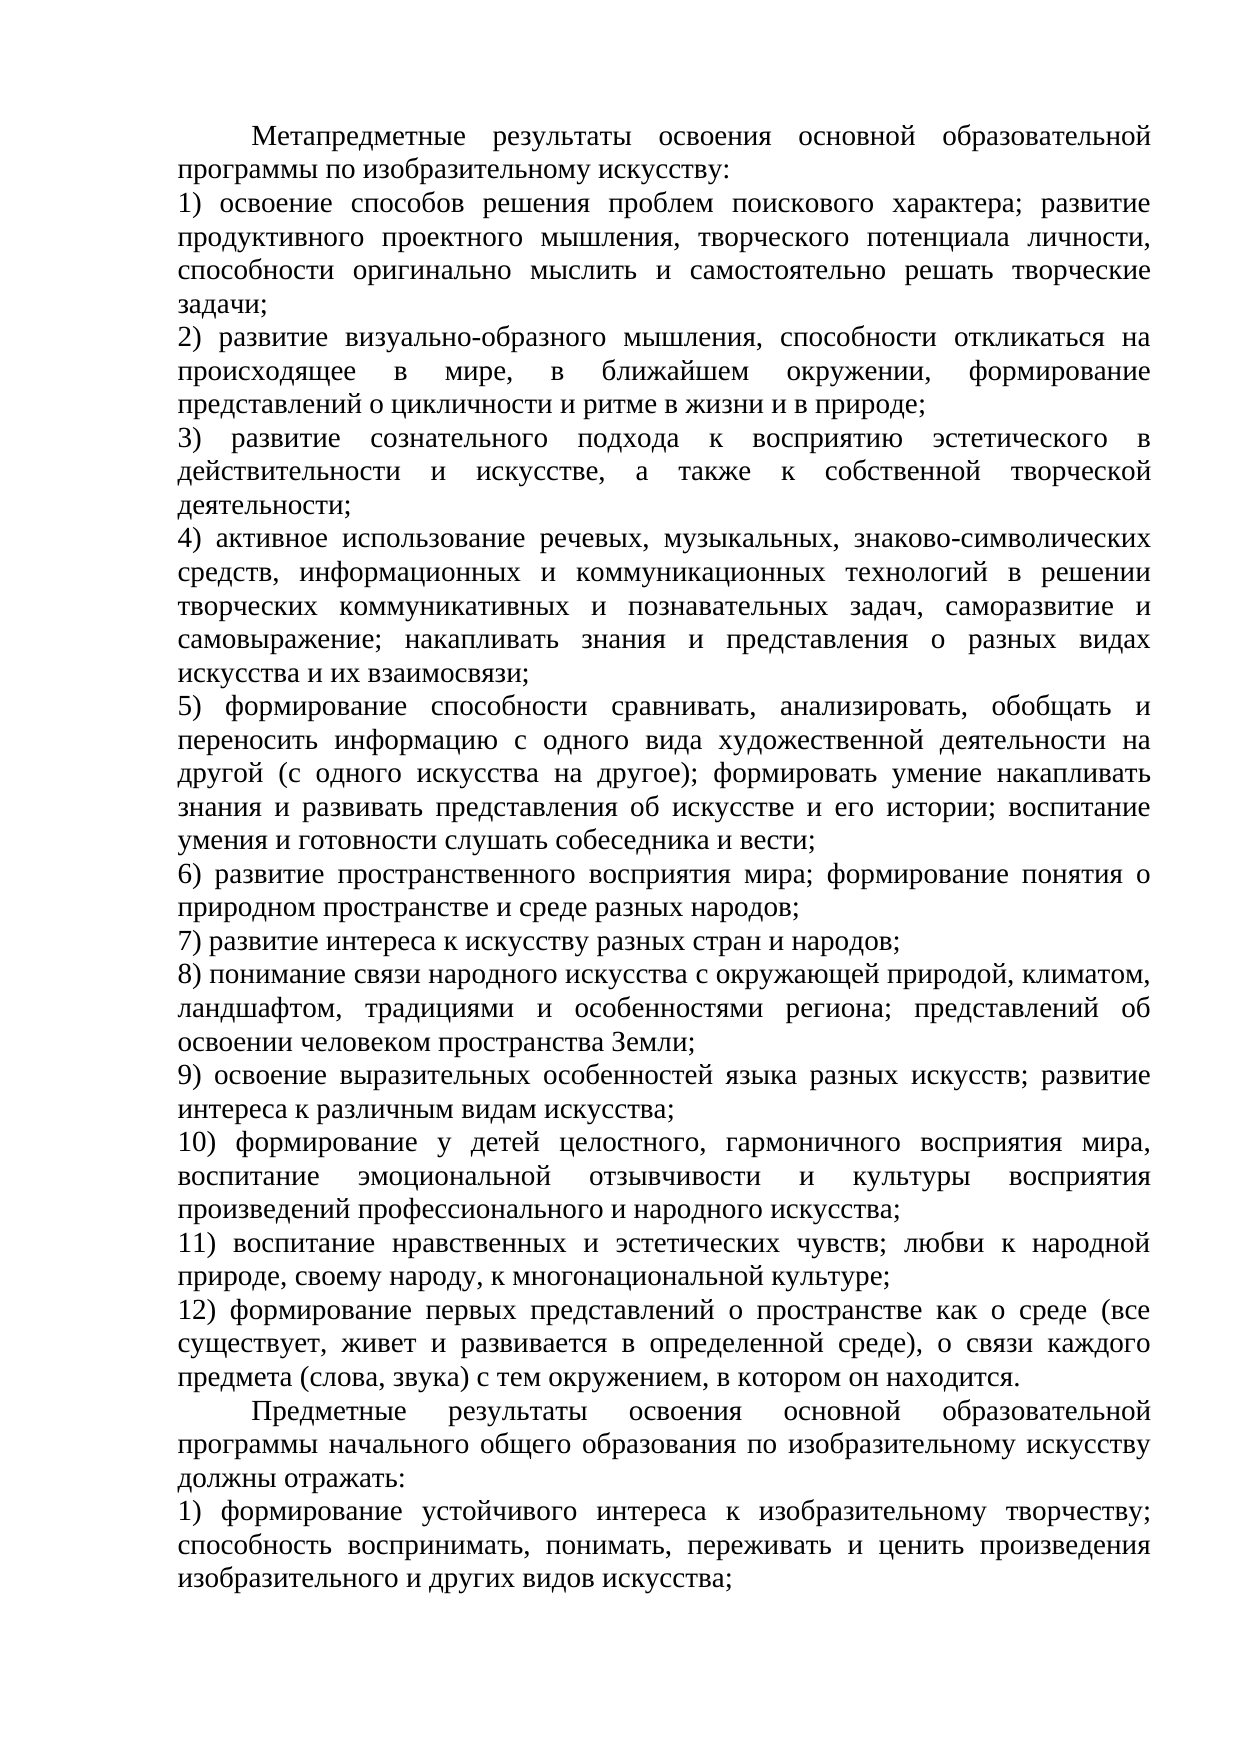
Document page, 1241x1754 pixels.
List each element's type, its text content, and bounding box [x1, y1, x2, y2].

text 1) формирование устойчивого интереса к изобразительному творчеству; способность воспринимать, понимать, переживать и ценить произведения изобразительного и других видов искусства; [177, 1493, 1152, 1594]
text 12) формирование первых представлений о пространстве как о среде (все существует, живет и развивается в определенной среде), о связи каждого предмета (слова, звука) с тем окружением, в котором он находится. [177, 1292, 1152, 1393]
text 9) освоение выразительных особенностей языка разных искусств; развитие интереса к различным видам искусства; [177, 1057, 1152, 1124]
text 5) формирование способности сравнивать, анализировать, обобщать и переносить информацию с одного вида художественной деятельности на другой (с одного искусства на другое); формировать умение накапливать знания и развивать представления об искусстве и его истории; воспитание умения и готовности слушать собеседника и вести; [177, 688, 1152, 856]
text Метапредметные результаты освоения основной образовательной программы по изобразительному искусству: [177, 118, 1152, 185]
text 10) формирование у детей целостного, гармоничного восприятия мира, воспитание эмоциональной отзывчивости и культуры восприятия произведений профессионального и народного искусства; [177, 1124, 1152, 1225]
text 8) понимание связи народного искусства с окружающей природой, климатом, ландшафтом, традициями и особенностями региона; представлений об освоении человеком пространства Земли; [177, 957, 1152, 1057]
text 2) развитие визуально-образного мышления, способности откликаться на происходящее в мире, в ближайшем окружении, формирование представлений о цикличности и ритме в жизни и в природе; [177, 319, 1152, 420]
text 7) развитие интереса к искусству разных стран и народов; [177, 923, 1152, 957]
text 3) развитие сознательного подхода к восприятию эстетического в действительности и искусстве, а также к собственной творческой деятельности; [177, 420, 1152, 521]
text 1) освоение способов решения проблем поискового характера; развитие продуктивного проектного мышления, творческого потенциала личности, способности оригинально мыслить и самостоятельно решать творческие задачи; [177, 185, 1152, 319]
text 11) воспитание нравственных и эстетических чувств; любви к народной природе, своему народу, к многонациональной культуре; [177, 1225, 1152, 1292]
text 4) активное использование речевых, музыкальных, знаково-символических средств, информационных и коммуникационных технологий в решении творческих коммуникативных и познавательных задач, саморазвитие и самовыражение; накапливать знания и представления о разных видах искусства и их взаимосвязи; [177, 521, 1152, 688]
text Предметные результаты освоения основной образовательной программы начального общего образования по изобразительному искусству должны отражать: [177, 1393, 1152, 1493]
text 6) развитие пространственного восприятия мира; формирование понятия о природном пространстве и среде разных народов; [177, 856, 1152, 923]
